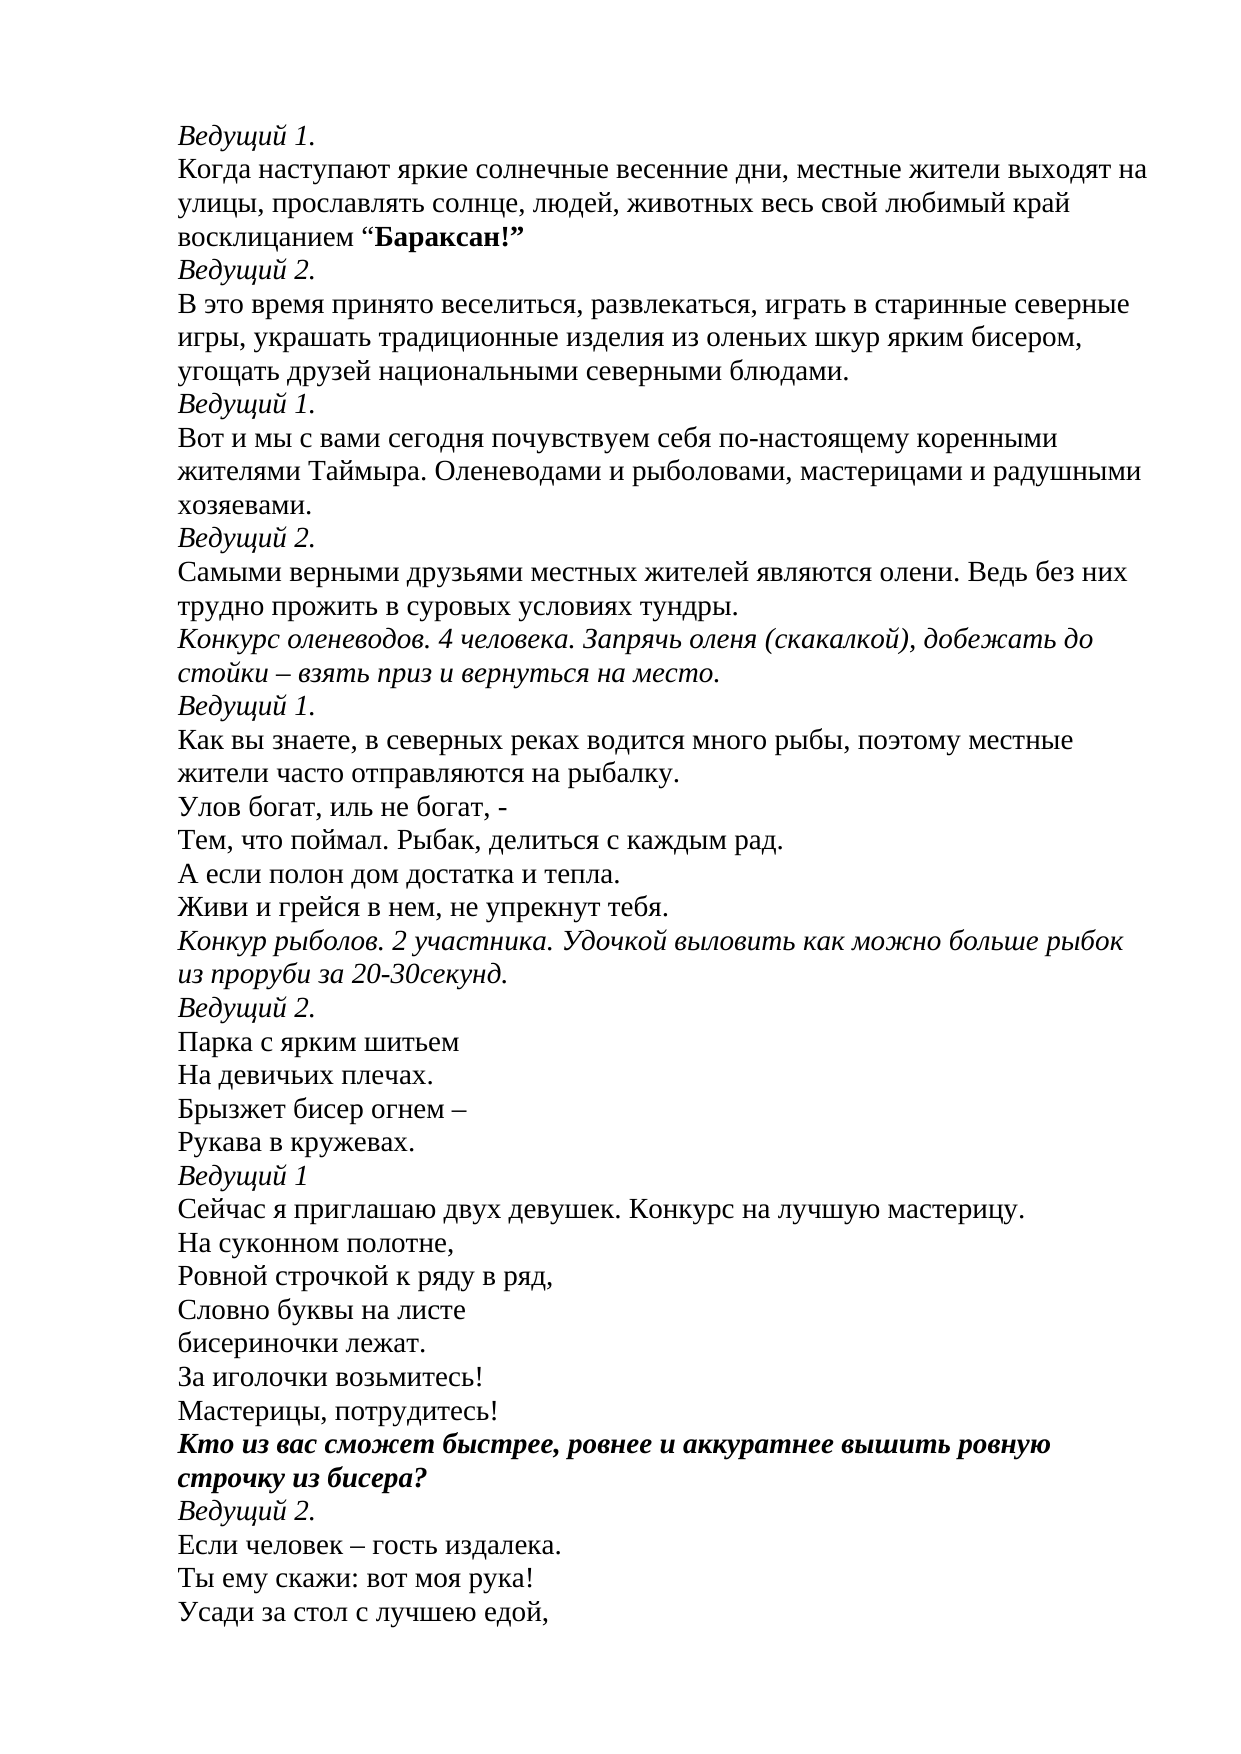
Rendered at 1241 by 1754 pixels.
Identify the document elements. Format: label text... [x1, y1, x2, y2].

text Ведущий 1. [177, 688, 1152, 722]
text Сейчас я приглашаю двух девушек. Конкурс на лучшую мастерицу. [177, 1191, 1152, 1225]
text Ведущий 2. [177, 252, 1152, 286]
text Ведущий 2. [177, 1493, 1152, 1527]
text Конкур рыболов. 2 участника. Удочкой выловить как можно больше рыбок из проруби за 20-30секунд. [177, 923, 1152, 990]
text Когда наступают яркие солнечные весенние дни, местные жители выходят на улицы, прославлять солнце, людей, животных весь свой любимый край восклицанием “Бараксан!” [177, 152, 1152, 252]
text Ведущий 1. [177, 118, 1152, 152]
text Кто из вас сможет быстрее, ровнее и аккуратнее вышить ровную строчку из бисера? [177, 1426, 1152, 1493]
text Ведущий 1 [177, 1158, 1152, 1191]
text Улов богат, иль не богат, - Тем, что поймал. Рыбак, делиться с каждым рад. А если полон дом достатка и тепла. Живи и грейся в нем, не упрекнут тебя. [177, 789, 1152, 923]
text В это время принято веселиться, развлекаться, играть в старинные северные игры, украшать традиционные изделия из оленьих шкур ярким бисером, угощать друзей национальными северными блюдами. [177, 286, 1152, 386]
text Ведущий 1. [177, 386, 1152, 420]
text Ведущий 2. [177, 990, 1152, 1024]
text Самыми верными друзьями местных жителей являются олени. Ведь без них трудно прожить в суровых условиях тундры. [177, 554, 1152, 621]
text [177, 1527, 1152, 1627]
text Ведущий 2. [177, 521, 1152, 554]
text Вот и мы с вами сегодня почувствуем себя по-настоящему коренными жителями Таймыра. Оленеводами и рыболовами, мастерицами и радушными хозяевами. [177, 420, 1152, 521]
text Как вы знаете, в северных реках водится много рыбы, поэтому местные жители часто отправляются на рыбалку. [177, 722, 1152, 789]
text Конкурс оленеводов. 4 человека. Запрячь оленя (скакалкой), добежать до стойки – взять приз и вернуться на место. [177, 621, 1152, 688]
text На суконном полотне, Ровной строчкой к ряду в ряд, Словно буквы на листе бисериночки лежат. За иголочки возьмитесь! Мастерицы, потрудитесь! [177, 1225, 1152, 1426]
text Парка с ярким шитьем На девичьих плечах. Брызжет бисер огнем – Рукава в кружевах. [177, 1024, 1152, 1158]
